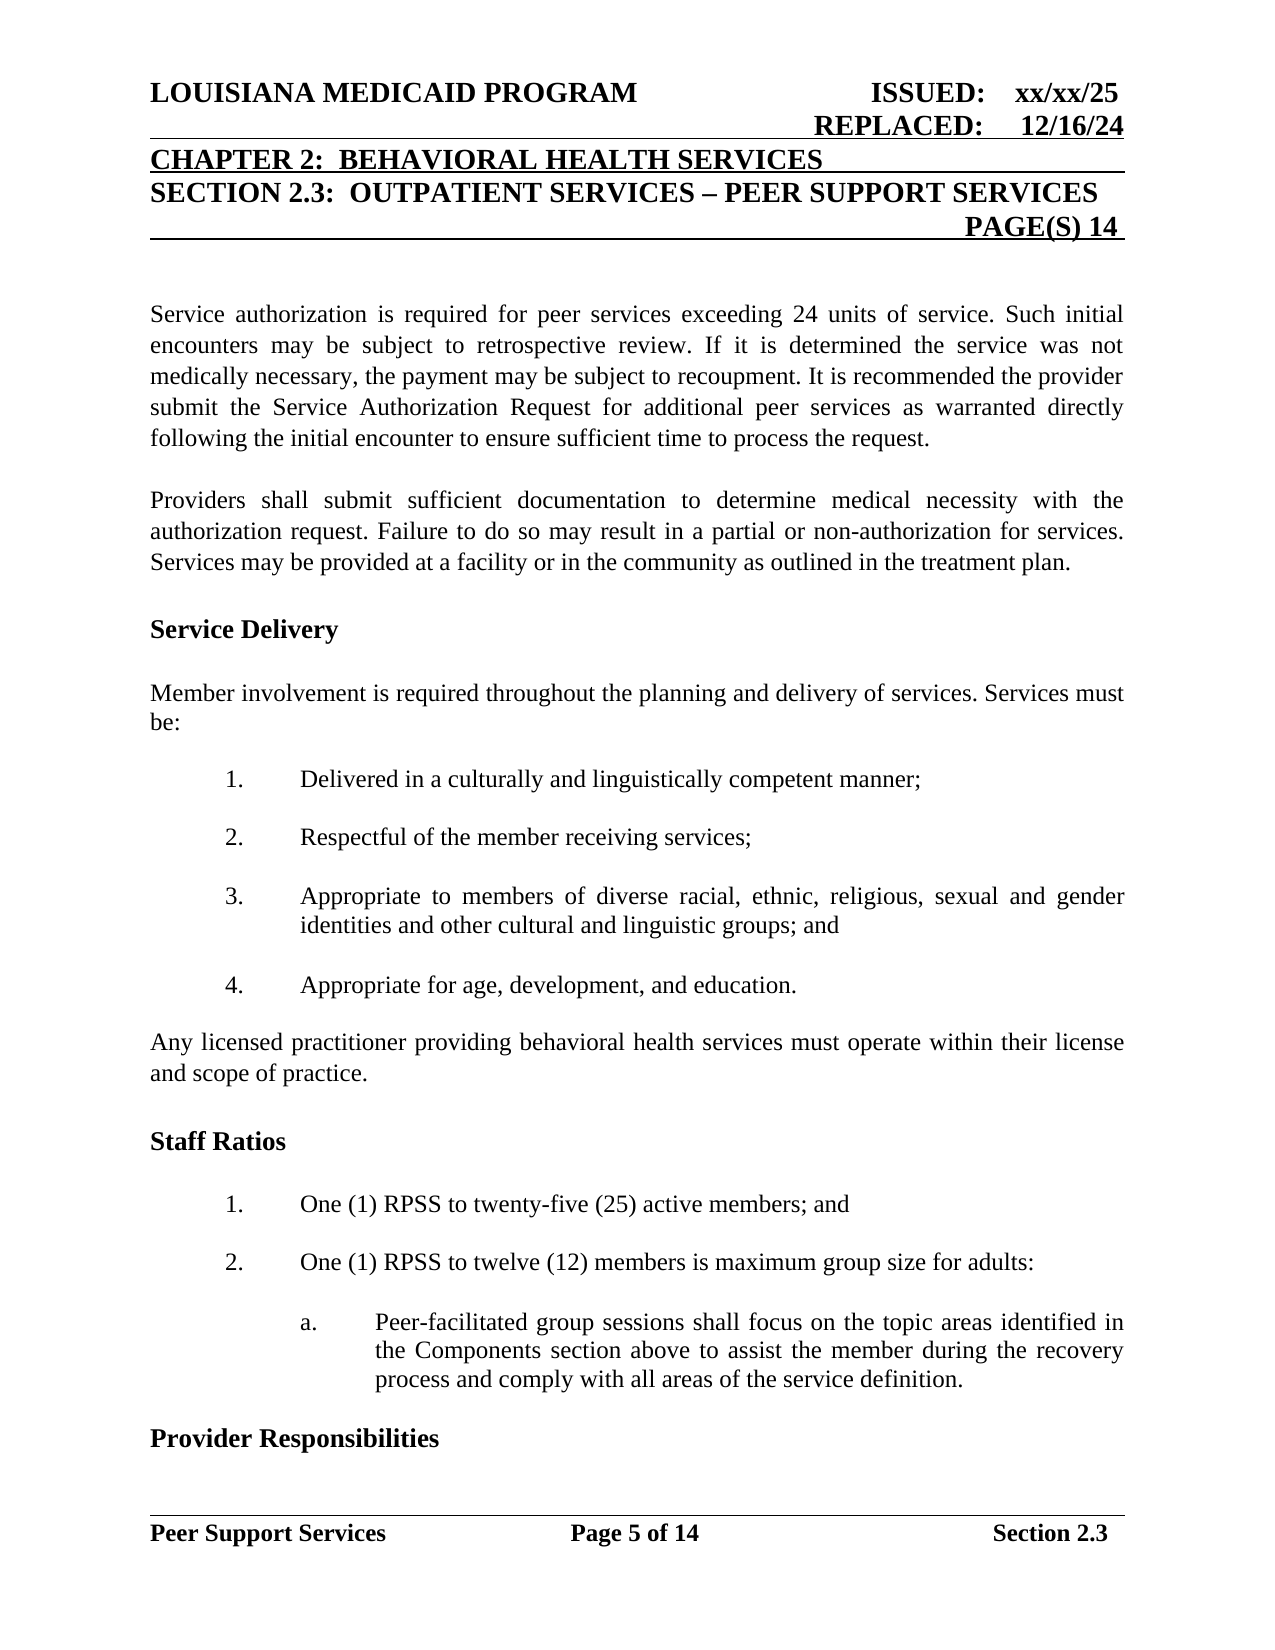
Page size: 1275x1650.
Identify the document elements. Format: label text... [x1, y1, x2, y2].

subtitle Provider Responsibilities [150, 1422, 1125, 1453]
list Appropriate for age, development, and education. [225, 970, 1125, 999]
text Member involvement is required throughout the planning and delivery of services. Services must be: [150, 678, 1125, 735]
list Delivered in a culturally and linguistically competent manner; [225, 764, 1125, 793]
text Any licensed practitioner providing behavioral health services must operate within their license and scope of practice. [150, 1027, 1125, 1087]
text Service authorization is required for peer services exceeding 24 units of service. Such initial encounters may be subject to retrospective review. If it is determined the service was not medically necessary, the payment may be subject to recoupment. It is recommended the provider submit the Service Authorization Request for additional peer services as warranted directly following the initial encounter to ensure sufficient time to process the request. [150, 299, 1125, 452]
subtitle Staff Ratios [150, 1125, 1125, 1156]
subtitle Service Delivery [150, 613, 1125, 644]
list One (1) RPSS to twenty-five (25) active members; and [225, 1189, 1125, 1218]
list Respectful of the member receiving services; [225, 822, 1125, 850]
list One (1) RPSS to twelve (12) members is maximum group size for adults: [225, 1247, 1125, 1276]
list Peer-facilitated group sessions shall focus on the topic areas identified in the Components section above to assist the member during the recovery process and comply with all areas of the service definition. [300, 1307, 1125, 1393]
list Appropriate to members of diverse racial, ethnic, religious, sexual and gender identities and other cultural and linguistic groups; and [225, 881, 1125, 939]
text Providers shall submit sufficient documentation to determine medical necessity with the authorization request. Failure to do so may result in a partial or non-authorization for services. Services may be provided at a facility or in the community as outlined in the treatment plan. [150, 485, 1125, 576]
